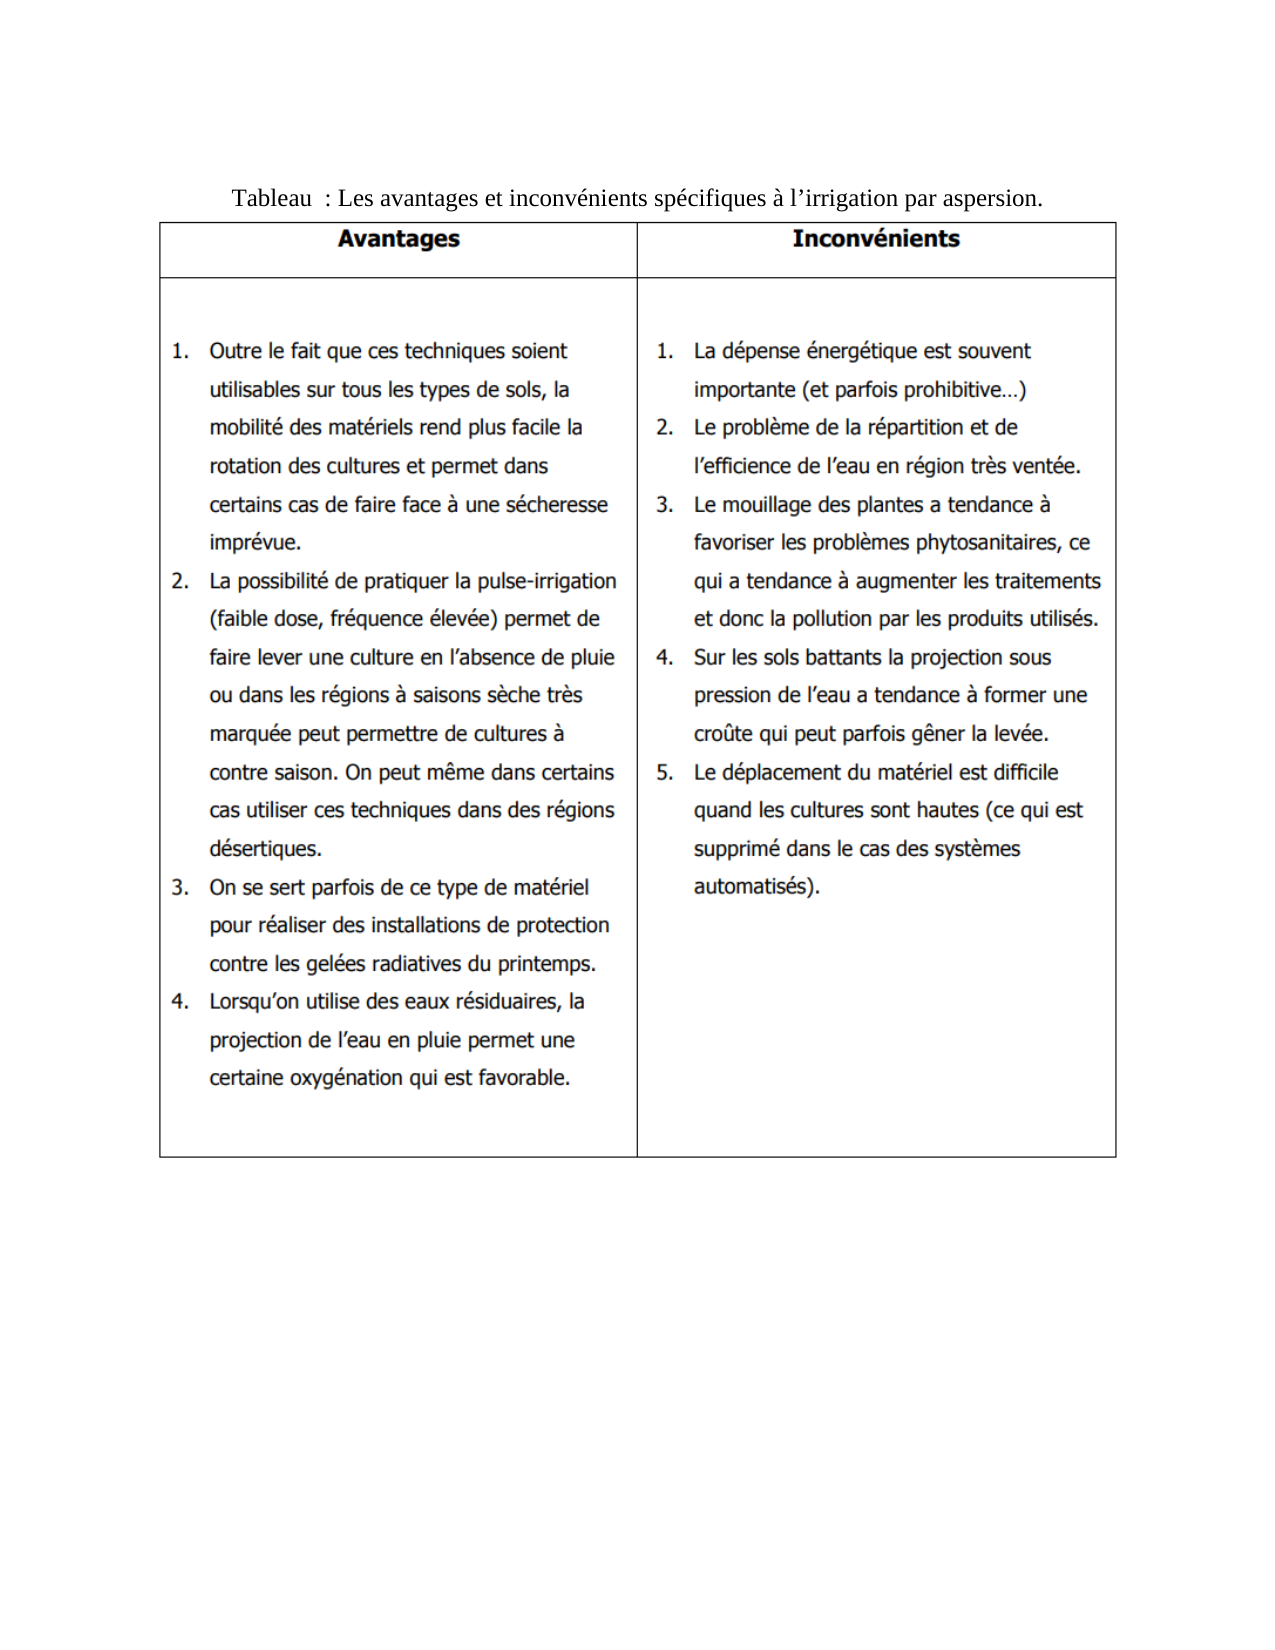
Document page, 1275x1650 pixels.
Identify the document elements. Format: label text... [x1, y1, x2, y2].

picture [150, 216, 1125, 1166]
list Tableau : Les avantages et inconvénients spécifiques à l’irrigation par aspersion. [150, 183, 1125, 212]
